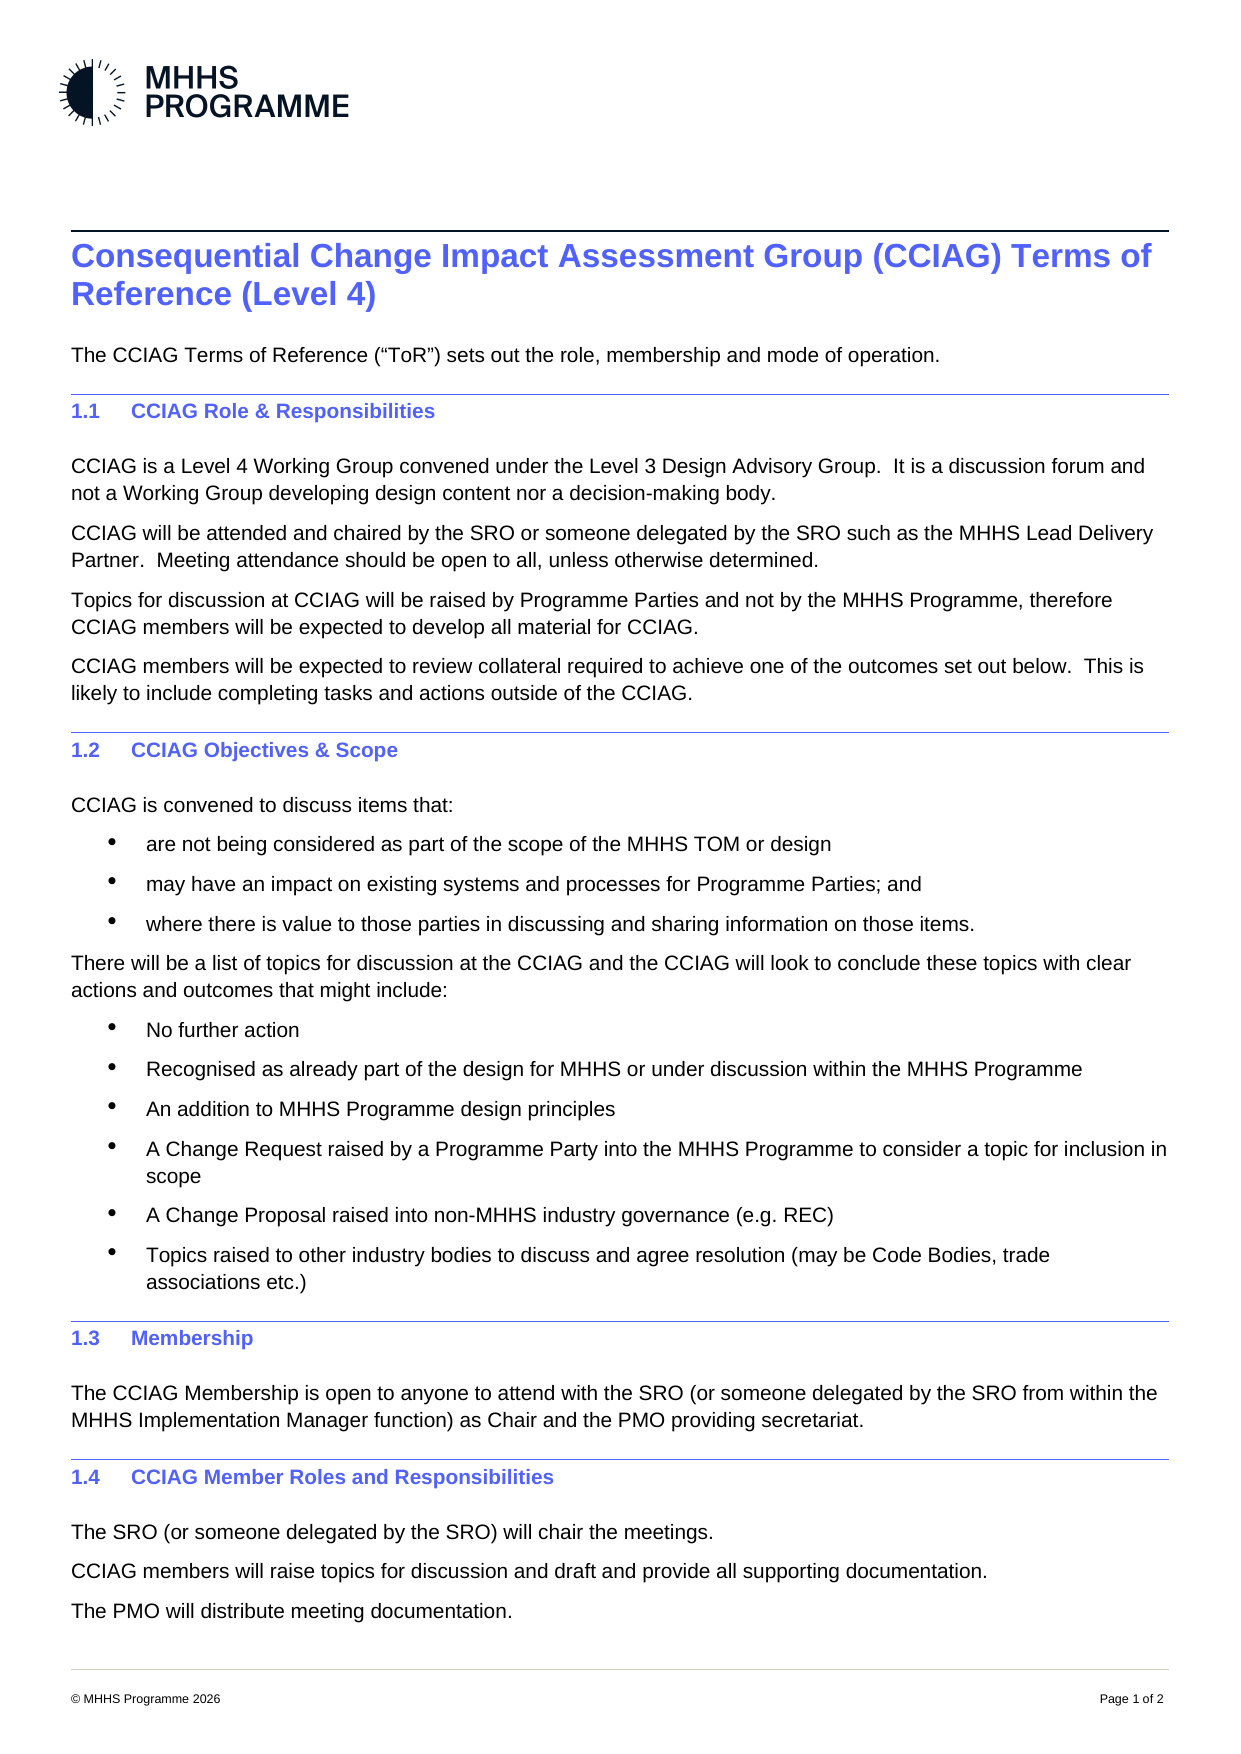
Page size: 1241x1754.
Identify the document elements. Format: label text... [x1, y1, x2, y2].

subtitle CCIAG Objectives & Scope [71, 733, 1169, 762]
list There will be a list of topics for discussion at the CCIAG and the CCIAG will look to conclude these topics with clear actions and outcomes that might include: [71, 948, 1169, 1002]
list CCIAG members will be expected to review collateral required to achieve one of the outcomes set out below. This is likely to include completing tasks and actions outside of the CCIAG. [71, 651, 1169, 705]
list CCIAG will be attended and chaired by the SRO or someone delegated by the SRO such as the MHHS Lead Delivery Partner. Meeting attendance should be open to all, unless otherwise determined. [71, 518, 1169, 572]
list Topics for discussion at CCIAG will be raised by Programme Parties and not by the MHHS Programme, therefore CCIAG members will be expected to develop all material for CCIAG. [71, 584, 1169, 638]
list The CCIAG Terms of Reference (“ToR”) sets out the role, membership and mode of operation. [71, 339, 1169, 367]
subtitle Consequential Change Impact Assessment Group (CCIAG) Terms of Reference (Level 4) [71, 232, 1169, 312]
list The SRO (or someone delegated by the SRO) will chair the meetings. [71, 1517, 1169, 1544]
list CCIAG members will raise topics for discussion and draft and provide all supporting documentation. [71, 1556, 1169, 1583]
list No further action [108, 1014, 1169, 1042]
list may have an impact on existing systems and processes for Programme Parties; and [108, 869, 1169, 896]
list CCIAG is convened to discuss items that: [71, 789, 1169, 817]
list CCIAG is a Level 4 Working Group convened under the Level 3 Design Advisory Group. It is a discussion forum and not a Working Group developing design content nor a decision-making body. [71, 451, 1169, 505]
list Recognised as already part of the design for MHHS or under discussion within the MHHS Programme [108, 1054, 1169, 1081]
list A Change Proposal raised into non-MHHS industry governance (e.g. REC) [108, 1200, 1169, 1227]
subtitle CCIAG Role & Responsibilities [71, 395, 1169, 424]
list where there is value to those parties in discussing and sharing information on those items. [108, 908, 1169, 935]
list The CCIAG Membership is open to anyone to attend with the SRO (or someone delegated by the SRO from within the MHHS Implementation Manager function) as Chair and the PMO providing secretariat. [71, 1378, 1169, 1432]
subtitle Membership [71, 1322, 1169, 1351]
list The PMO will distribute meeting documentation. [71, 1596, 1169, 1623]
list Topics raised to other industry bodies to discuss and agree resolution (may be Code Bodies, trade associations etc.) [108, 1239, 1169, 1294]
list are not being considered as part of the scope of the MHHS TOM or design [108, 829, 1169, 856]
list A Change Request raised by a Programme Party into the MHHS Programme to consider a topic for inclusion in scope [108, 1133, 1169, 1187]
picture [59, 59, 349, 126]
subtitle CCIAG Member Roles and Responsibilities [71, 1460, 1169, 1489]
list An addition to MHHS Programme design principles [108, 1094, 1169, 1121]
